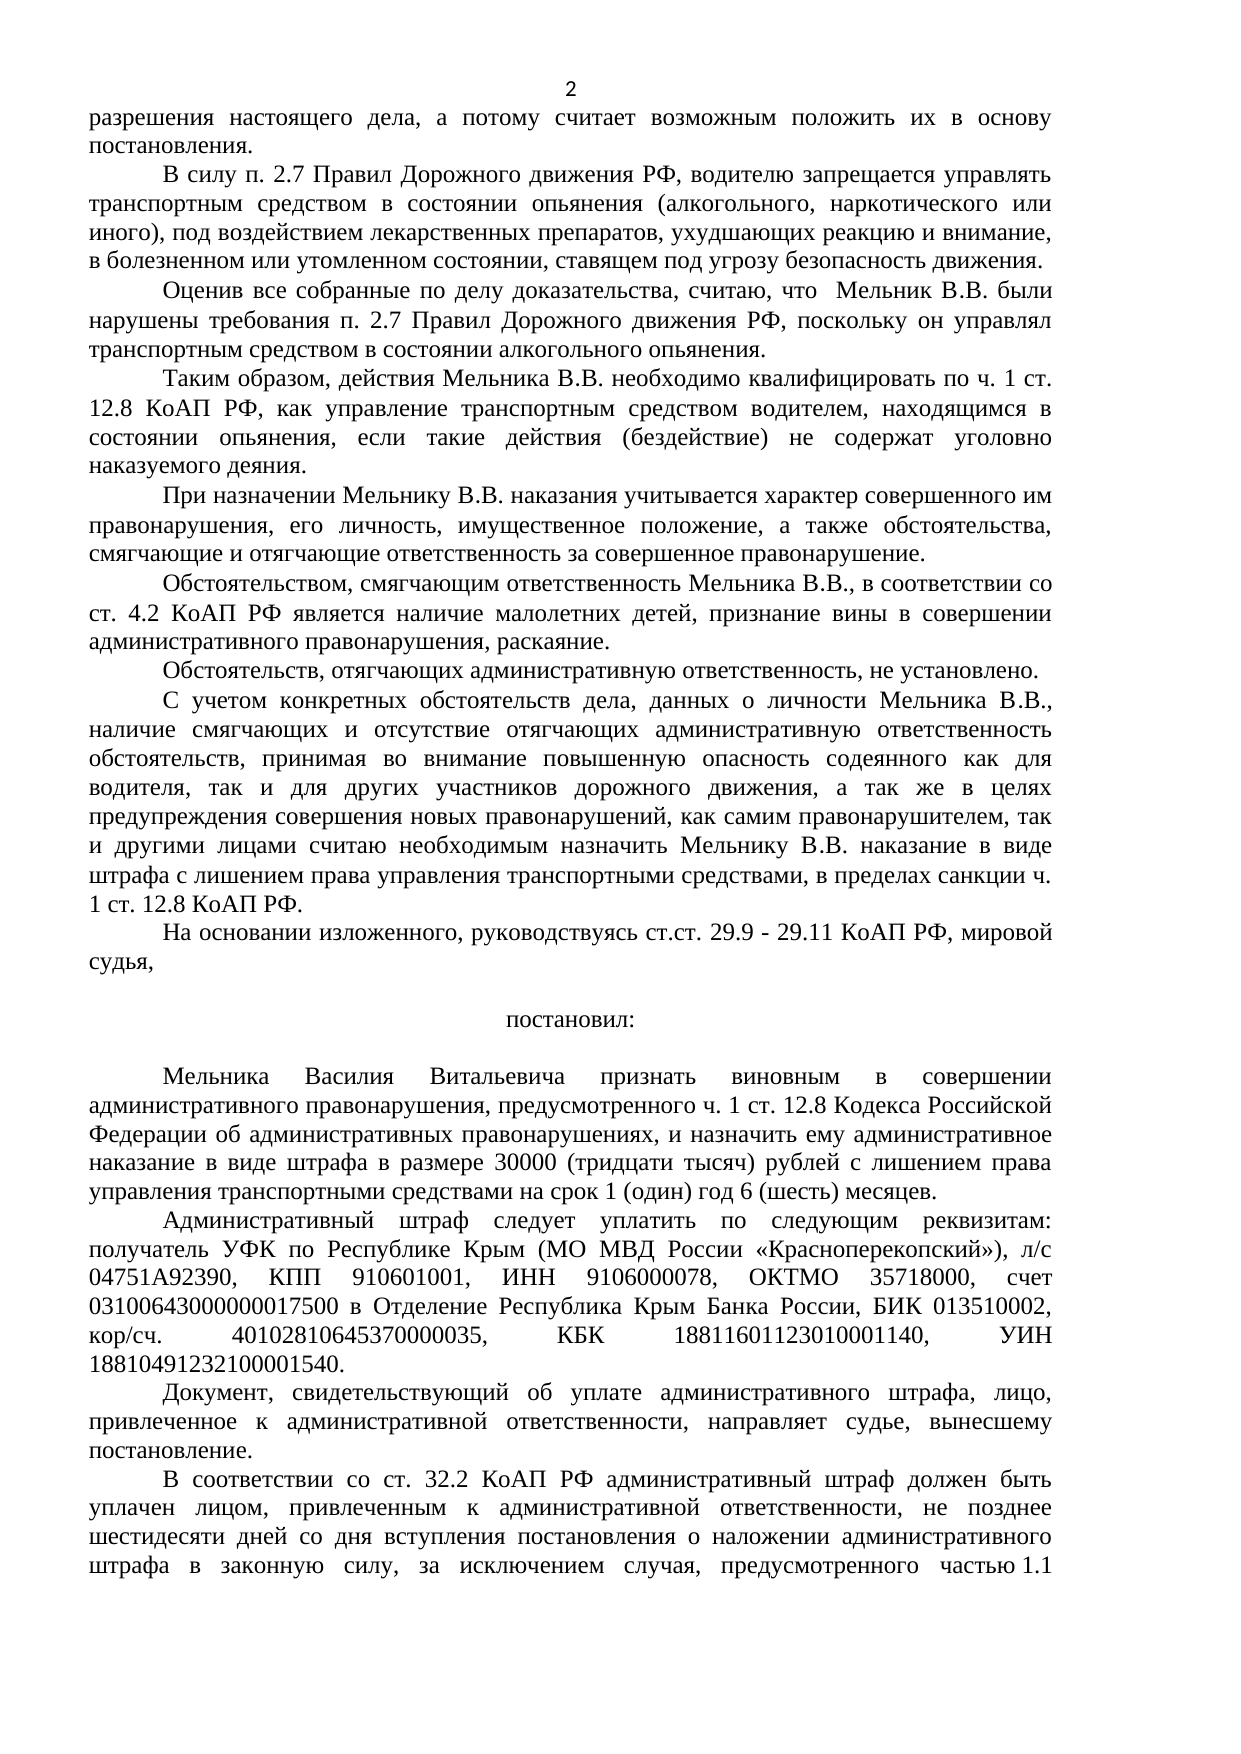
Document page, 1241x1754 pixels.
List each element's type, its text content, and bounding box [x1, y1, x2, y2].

text Обстоятельством, смягчающим ответственность Мельника В.В., в соответствии со ст. 4.2 КоАП РФ является наличие малолетних детей, признание вины в совершении административного правонарушения, раскаяние. [88, 567, 1053, 655]
text постановил: [88, 1004, 1053, 1032]
text Документ, свидетельствующий об уплате административного штрафа, лицо, привлеченное к административной ответственности, направляет судье, вынесшему постановление. [88, 1377, 1053, 1464]
text В силу п. 2.7 Правил Дорожного движения РФ, водителю запрещается управлять транспортным средством в состоянии опьянения (алкогольного, наркотического или иного), под воздействием лекарственных препаратов, ухудшающих реакцию и внимание, в болезненном или утомленном состоянии, ставящем под угрозу безопасность движения. [88, 159, 1053, 274]
text Обстоятельств, отягчающих административную ответственность, не установлено. [88, 655, 1053, 684]
text Таким образом, действия Мельника В.В. необходимо квалифицировать по ч. 1 ст. 12.8 КоАП РФ, как управление транспортным средством водителем, находящимся в состоянии опьянения, если такие действия (бездействие) не содержат уголовно наказуемого деяния. [88, 362, 1053, 479]
text С учетом конкретных обстоятельств дела, данных о личности Мельника В.В., наличие смягчающих и отсутствие отягчающих административную ответственность обстоятельств, принимая во внимание повышенную опасность содеянного как для водителя, так и для других участников дорожного движения, а так же в целях предупреждения совершения новых правонарушений, как самим правонарушителем, так и другими лицами считаю необходимым назначить Мельнику В.В. наказание в виде штрафа с лишением права управления транспортными средствами, в пределах санкции ч. 1 ст. 12.8 КоАП РФ. [88, 684, 1053, 917]
text Административный штраф следует уплатить по следующим реквизитам: получатель УФК по Республике Крым (МО МВД России «Красноперекопский»), л/с 04751А92390, КПП 910601001, ИНН 9106000078, ОКТМО 35718000, счет 03100643000000017500 в Отделение Республика Крым Банка России, БИК 013510002, кор/сч. 40102810645370000035, КБК 18811601123010001140, УИН 18810491232100001540. [88, 1205, 1053, 1377]
text Оценив все собранные по делу доказательства, считаю, что Мельник В.В. были нарушены требования п. 2.7 Правил Дорожного движения РФ, поскольку он управлял транспортным средством в состоянии алкогольного опьянения. [88, 274, 1053, 362]
text Мельника Василия Витальевича признать виновным в совершении административного правонарушения, предусмотренного ч. 1 ст. 12.8 Кодекса Российской Федерации об административных правонарушениях, и назначить ему административное наказание в виде штрафа в размере 30000 (тридцати тысяч) рублей с лишением права управления транспортными средствами на срок 1 (один) год 6 (шесть) месяцев. [88, 1061, 1053, 1205]
text При назначении Мельнику В.В. наказания учитывается характер совершенного им правонарушения, его личность, имущественное положение, а также обстоятельства, смягчающие и отягчающие ответственность за совершенное правонарушение. [88, 479, 1053, 567]
text На основании изложенного, руководствуясь ст.ст. 29.9 - 29.11 КоАП РФ, мировой судья, [88, 917, 1053, 975]
